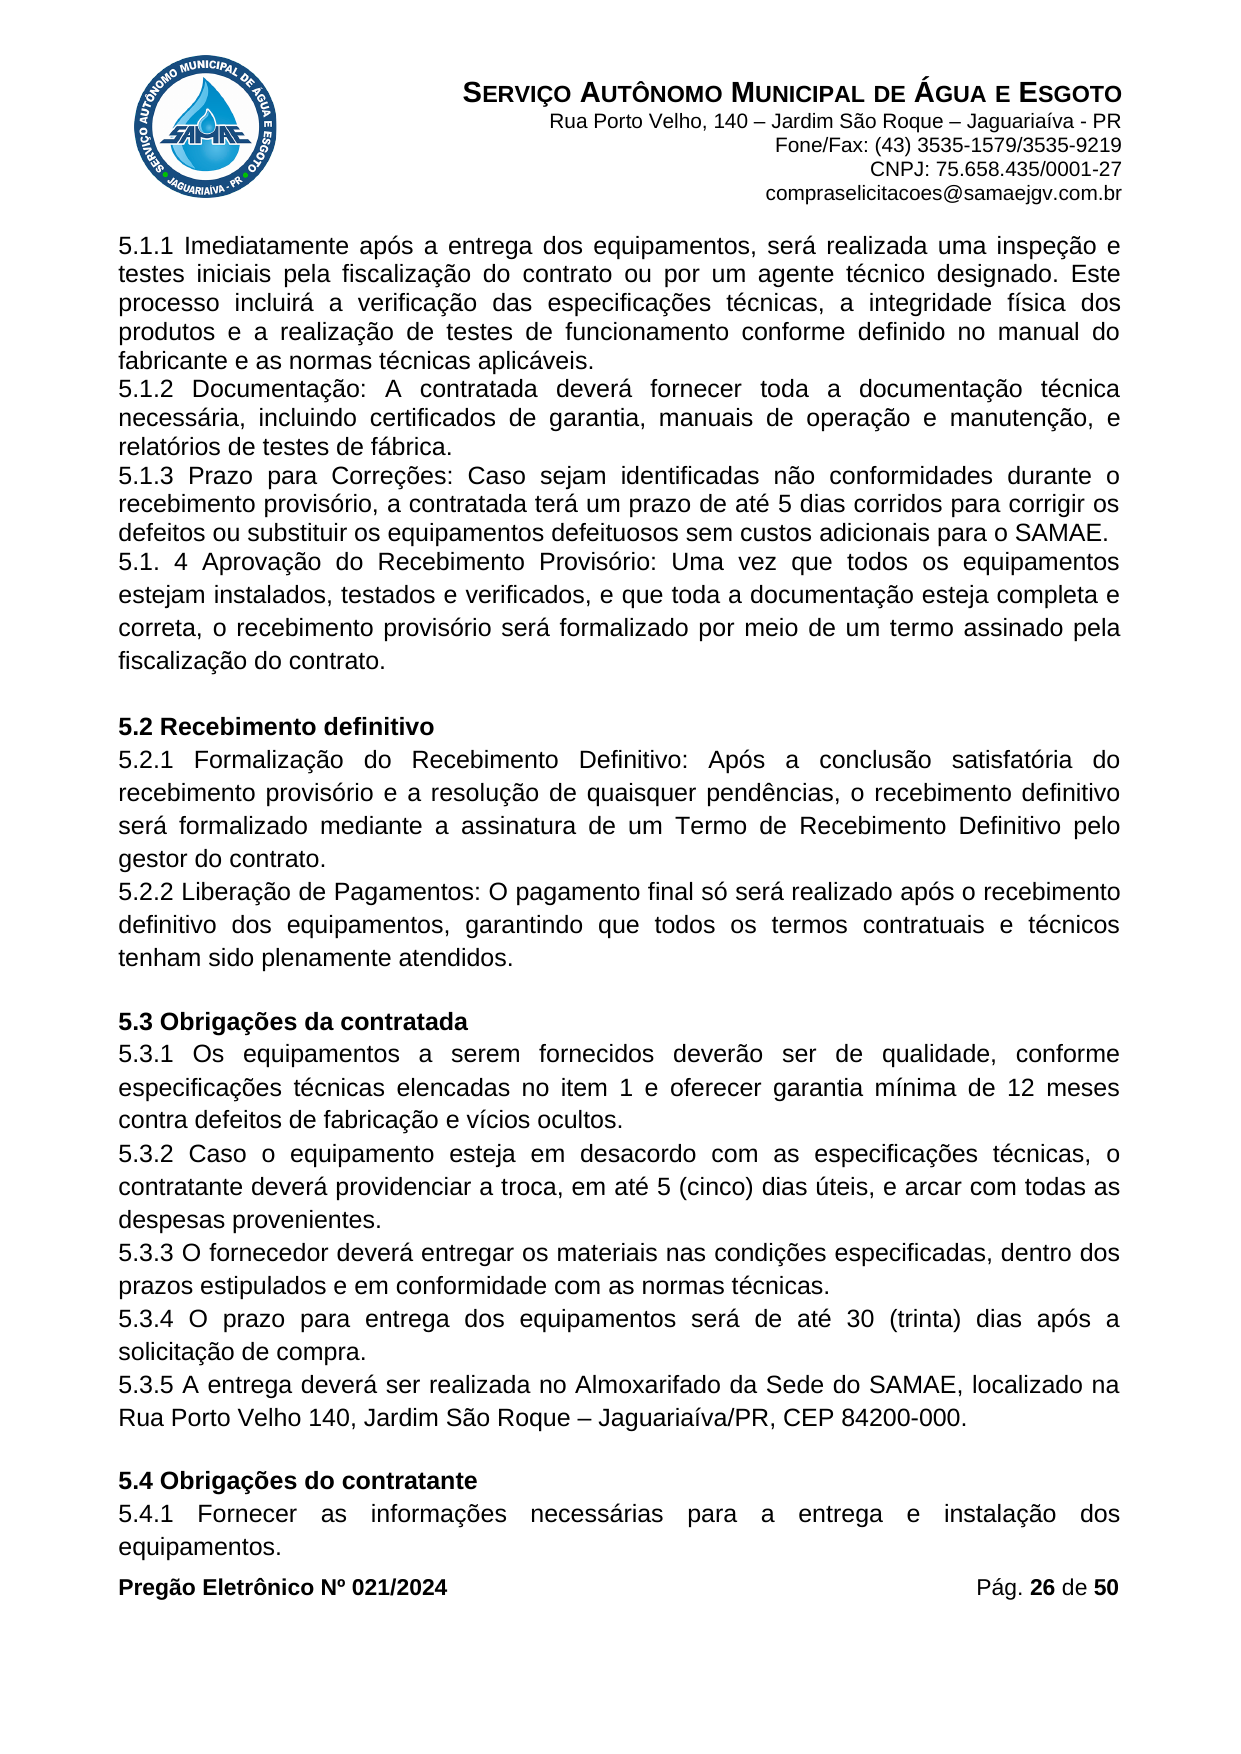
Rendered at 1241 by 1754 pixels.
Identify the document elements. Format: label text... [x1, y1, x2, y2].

list 5.3.1 Os equipamentos a serem fornecidos deverão ser de qualidade, conforme especificações técnicas elencadas no item 1 e oferecer garantia mínima de 12 meses contra defeitos de fabricação e vícios ocultos. [118, 1039, 1122, 1134]
list 5.2.1 Formalização do Recebimento Definitivo: Após a conclusão satisfatória do recebimento provisório e a resolução de quaisquer pendências, o recebimento definitivo será formalizado mediante a assinatura de um Termo de Recebimento Definitivo pelo gestor do contrato. [118, 745, 1122, 873]
list 5.3.5 A entrega deverá ser realizada no Almoxarifado da Sede do SAMAE, localizado na Rua Porto Velho 140, Jardim São Roque – Jaguariaíva/PR, CEP 84200-000. [118, 1370, 1122, 1431]
list 5.3 Obrigações da contratada [118, 1006, 1122, 1035]
list 5.2 Recebimento definitivo [118, 712, 1122, 741]
list 5.3.2 Caso o equipamento esteja em desacordo com as especificações técnicas, o contratante deverá providenciar a troca, em até 5 (cinco) dias úteis, e arcar com todas as despesas provenientes. [118, 1138, 1122, 1233]
list 5.1.2 Documentação: A contratada deverá fornecer toda a documentação técnica necessária, incluindo certificados de garantia, manuais de operação e manutenção, e relatórios de testes de fábrica. [118, 374, 1122, 461]
picture [134, 55, 277, 198]
list 5.1. 4 Aprovação do Recebimento Provisório: Uma vez que todos os equipamentos estejam instalados, testados e verificados, e que toda a documentação esteja completa e correta, o recebimento provisório será formalizado por meio de um termo assinado pela fiscalização do contrato. [118, 547, 1122, 675]
list 5.4 Obrigações do contratante [118, 1466, 1122, 1495]
list 5.2.2 Liberação de Pagamentos: O pagamento final só será realizado após o recebimento definitivo dos equipamentos, garantindo que todos os termos contratuais e técnicos tenham sido plenamente atendidos. [118, 877, 1122, 972]
list 5.3.3 O fornecedor deverá entregar os materiais nas condições especificadas, dentro dos prazos estipulados e em conformidade com as normas técnicas. [118, 1238, 1122, 1299]
list 5.4.1 Fornecer as informações necessárias para a entrega e instalação dos equipamentos. [118, 1499, 1122, 1561]
list 5.1.1 Imediatamente após a entrega dos equipamentos, será realizada uma inspeção e testes iniciais pela fiscalização do contrato ou por um agente técnico designado. Este processo incluirá a verificação das especificações técnicas, a integridade física dos produtos e a realização de testes de funcionamento conforme definido no manual do fabricante e as normas técnicas aplicáveis. [118, 231, 1122, 374]
list 5.1.3 Prazo para Correções: Caso sejam identificadas não conformidades durante o recebimento provisório, a contratada terá um prazo de até 5 dias corridos para corrigir os defeitos ou substituir os equipamentos defeituosos sem custos adicionais para o SAMAE. [118, 461, 1122, 547]
list 5.3.4 O prazo para entrega dos equipamentos será de até 30 (trinta) dias após a solicitação de compra. [118, 1304, 1122, 1365]
